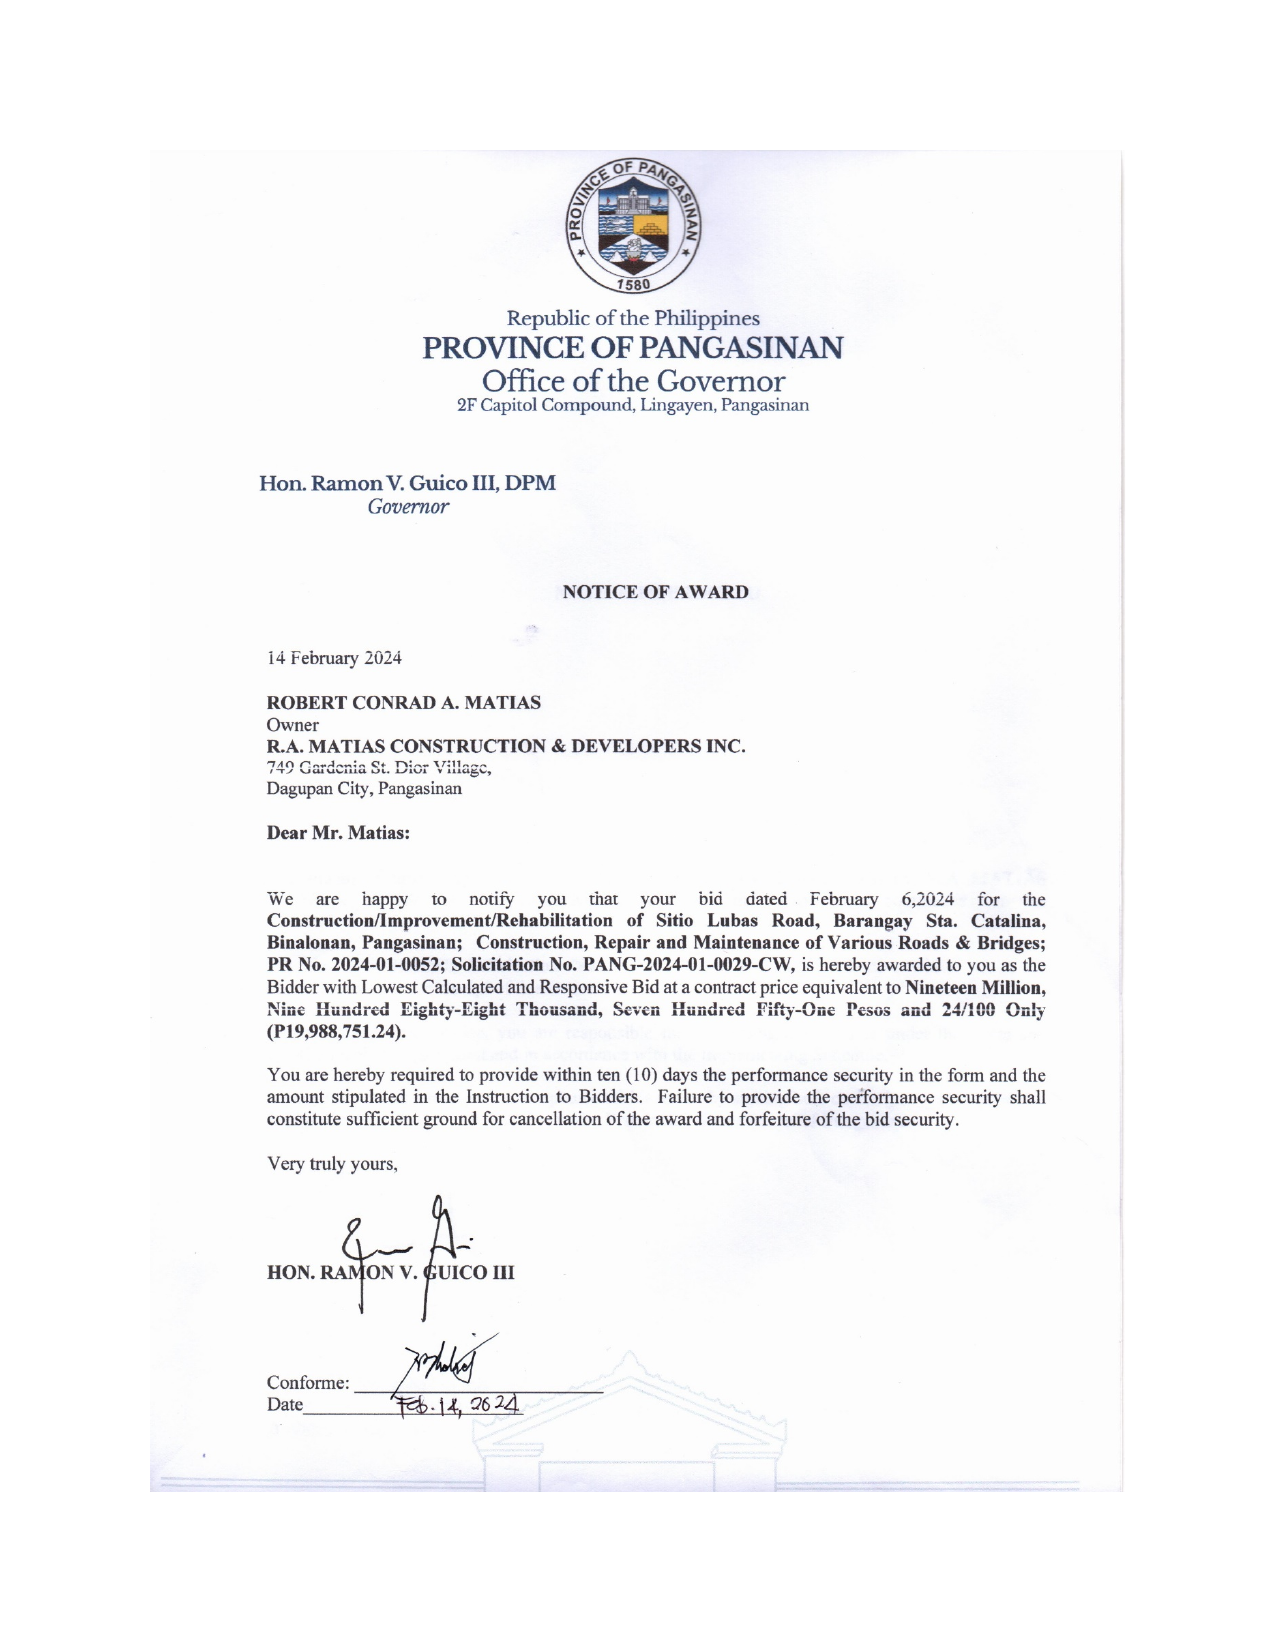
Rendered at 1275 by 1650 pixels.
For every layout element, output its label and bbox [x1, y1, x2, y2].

picture [150, 150, 1125, 1492]
